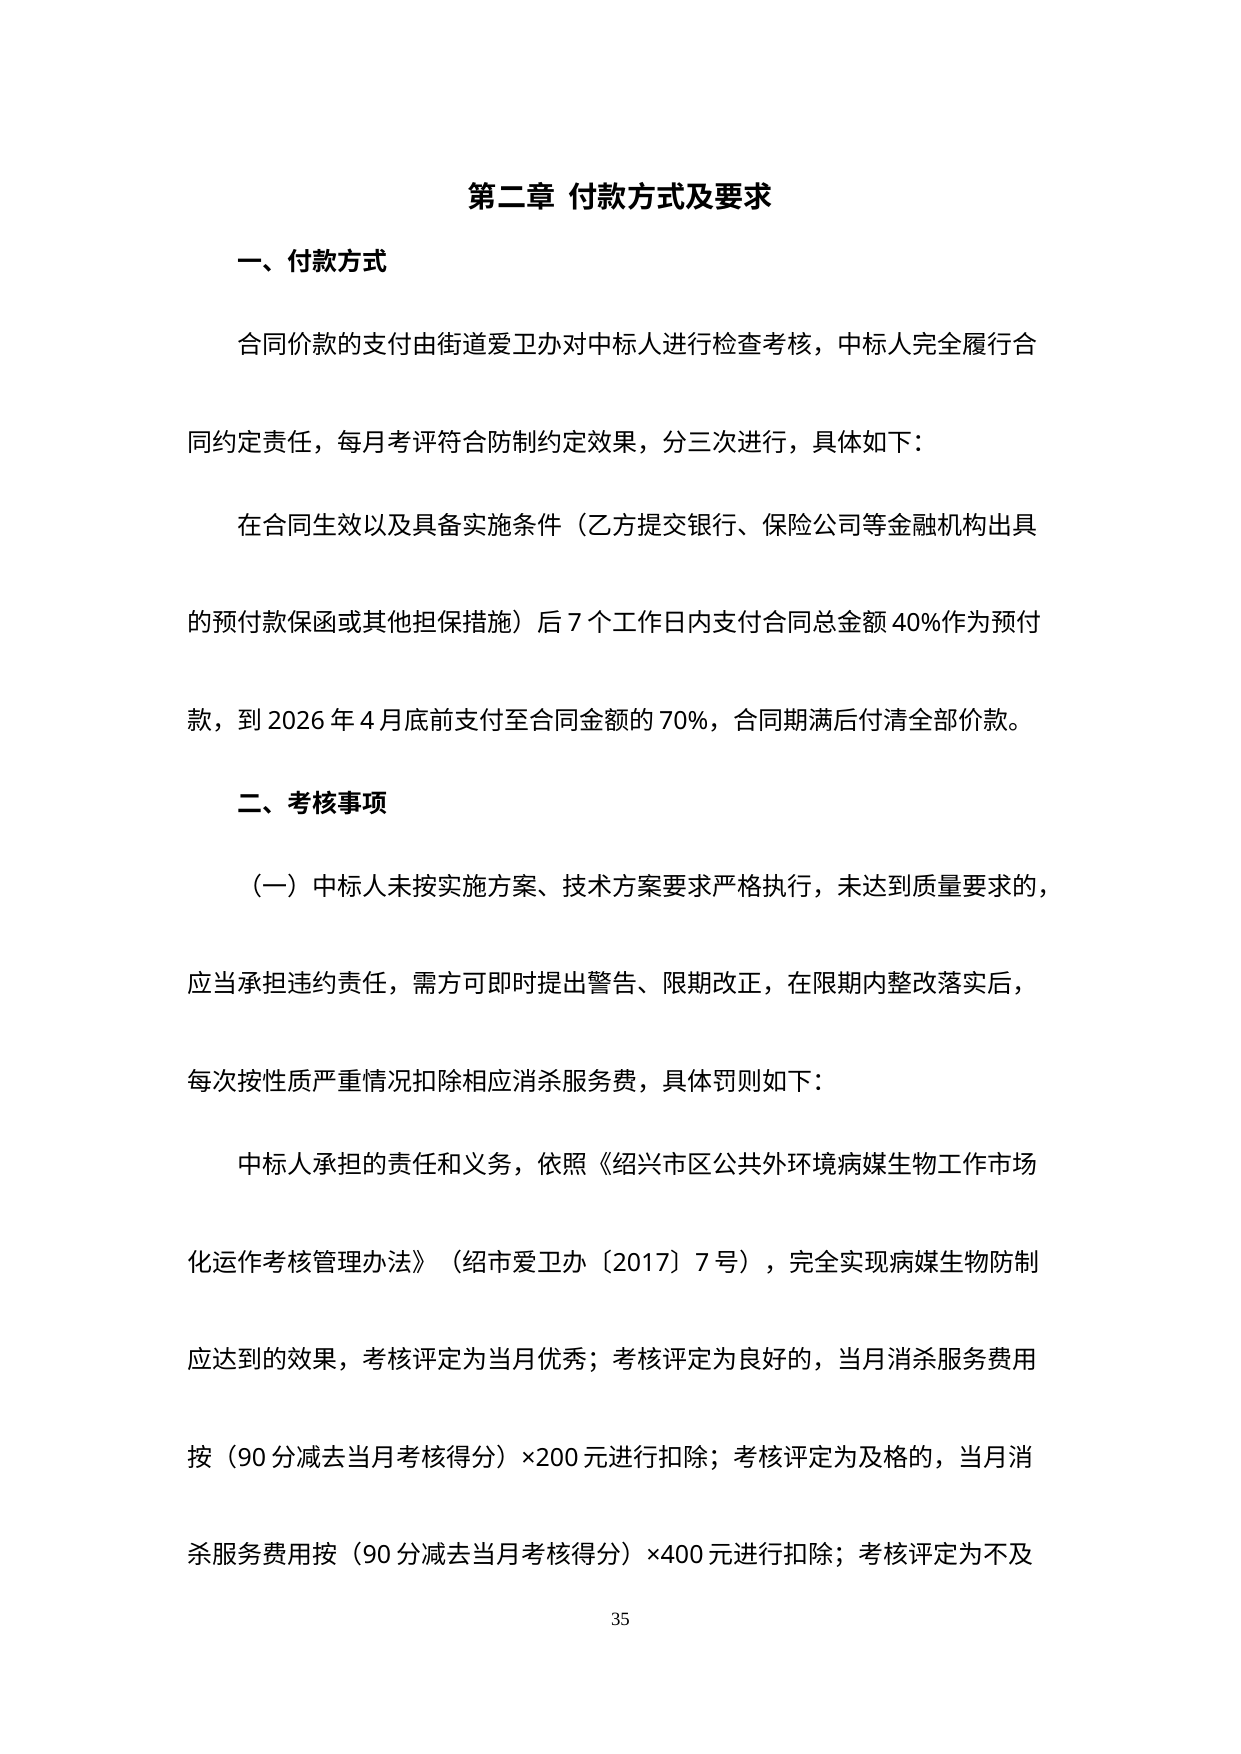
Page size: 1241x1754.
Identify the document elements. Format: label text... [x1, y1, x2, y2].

list 中标人未按实施方案、技术方案要求严格执行，未达到质量要求的，应当承担违约责任，需方可即时提出警告、限期改正，在限期内整改落实后，每次按性质严重情况扣除相应消杀服务费，具体罚则如下： [187, 852, 1053, 1112]
text 在合同生效以及具备实施条件（乙方提交银行、保险公司等金融机构出具的预付款保函或其他担保措施）后7个工作日内支付合同总金额40%作为预付款，到2026年4月底前支付至合同金额的70%，合同期满后付清全部价款。 [187, 491, 1053, 751]
list 考核事项 [187, 769, 1053, 834]
list 付款方式 [187, 227, 1053, 292]
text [187, 1130, 1053, 1585]
subtitle 第二章 付款方式及要求 [187, 162, 1053, 227]
text 合同价款的支付由街道爱卫办对中标人进行检查考核，中标人完全履行合同约定责任，每月考评符合防制约定效果，分三次进行，具体如下： [187, 310, 1053, 473]
